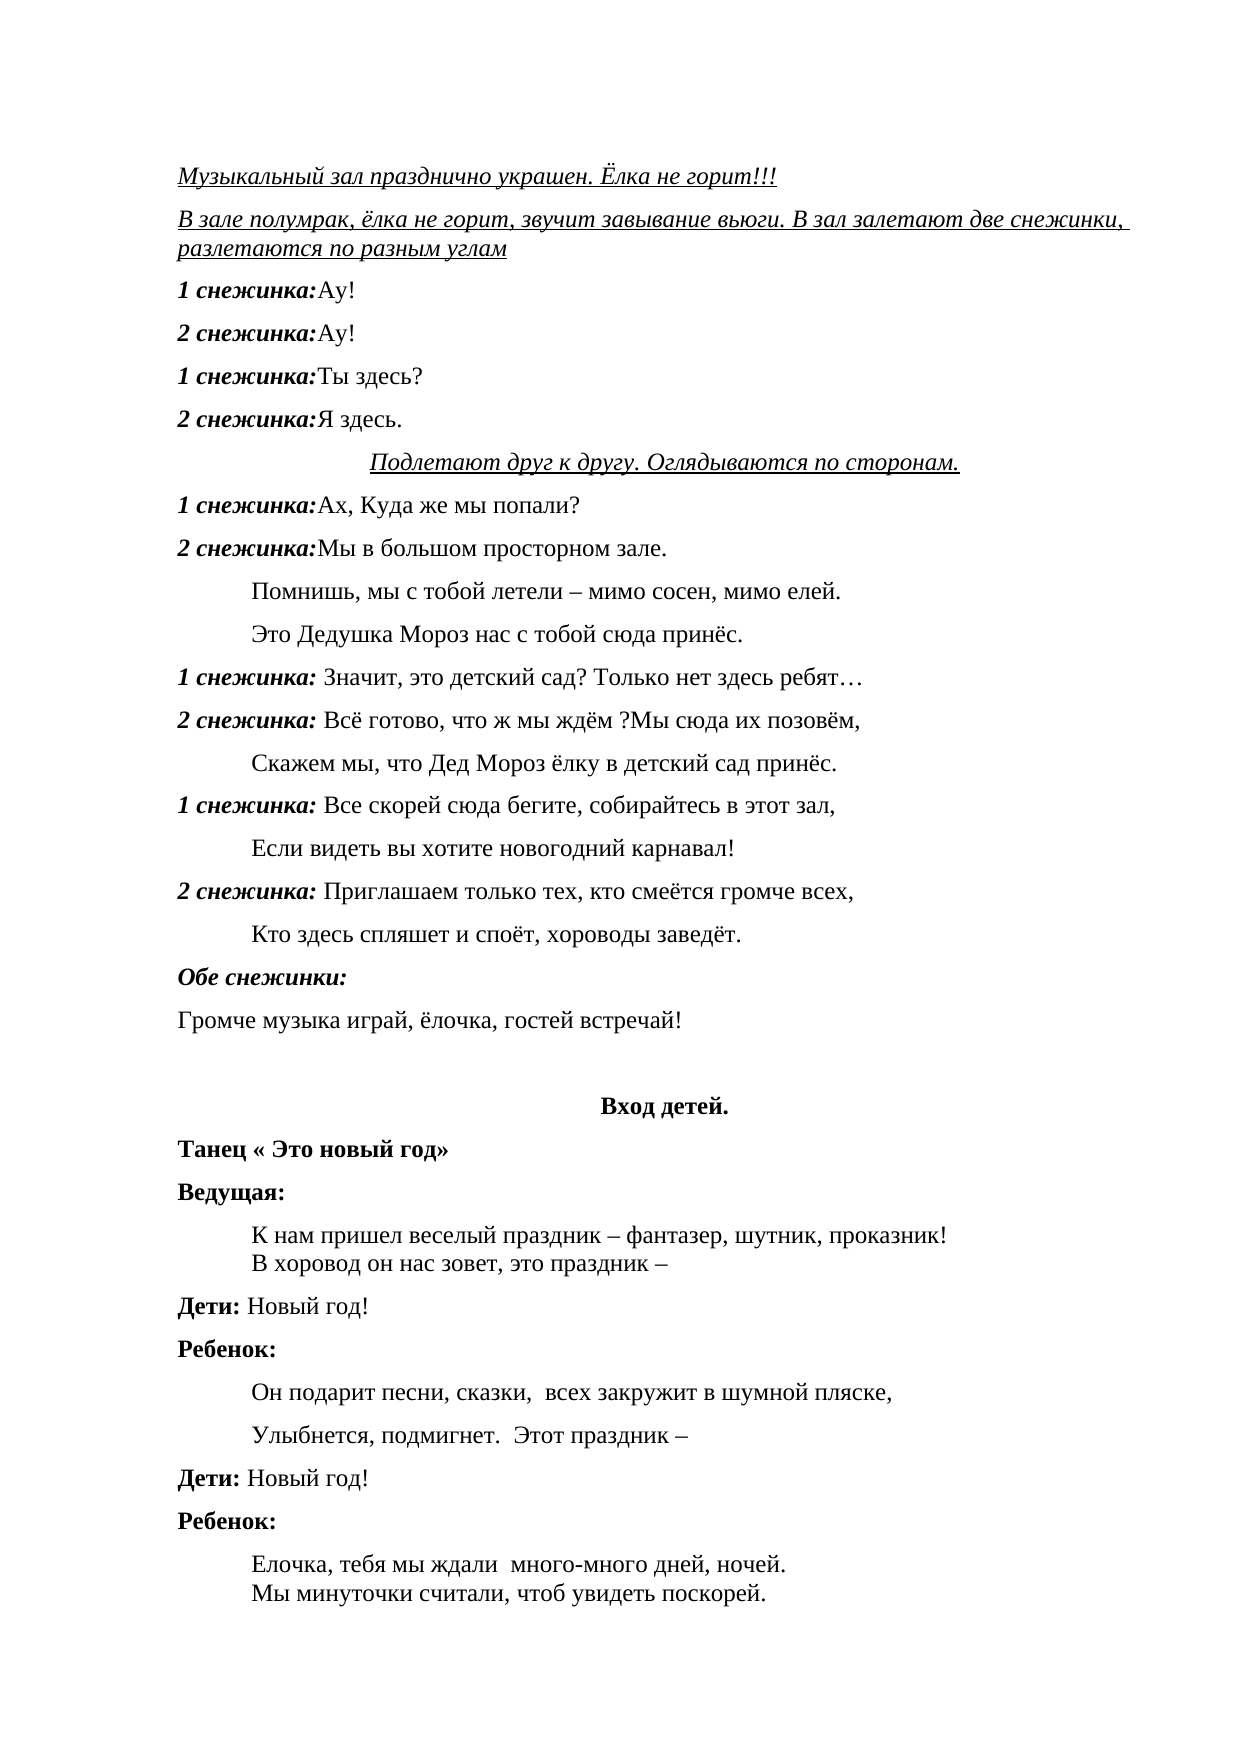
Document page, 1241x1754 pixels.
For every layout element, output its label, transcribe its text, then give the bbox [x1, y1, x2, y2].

text 2 снежинка: Всё готово, что ж мы ждём ?Мы сюда их позовём, [177, 705, 1152, 733]
text 1 снежинка:Ау! [177, 276, 1152, 304]
text Ребенок: [177, 1506, 1152, 1535]
text Помнишь, мы с тобой летели – мимо сосен, мимо елей. [251, 576, 1152, 605]
text 2 снежинка:Я здесь. [177, 404, 1152, 433]
text Скажем мы, что Дед Мороз ёлку в детский сад принёс. [251, 748, 1152, 776]
text 1 снежинка: Все скорей сюда бегите, собирайтесь в этот зал, [177, 791, 1152, 819]
text 1 снежинка:Ах, Куда же мы попали? [177, 490, 1152, 519]
text Если видеть вы хотите новогодний карнавал! [251, 833, 1152, 862]
text К нам пришел веселый праздник – фантазер, шутник, проказник! В хоровод он нас зовет, это праздник – [251, 1220, 1152, 1277]
text 2 снежинка:Мы в большом просторном зале. [177, 533, 1152, 562]
text Музыкальный зал празднично украшен. Ёлка не горит!!! [177, 161, 1152, 190]
text 2 снежинка: Приглашаем только тех, кто смеётся громче всех, [177, 876, 1152, 905]
text 1 снежинка:Ты здесь? [177, 361, 1152, 390]
text Подлетают друг к другу. Оглядываются по сторонам. [177, 447, 1152, 476]
text 1 снежинка: Значит, это детский сад? Только нет здесь ребят… [177, 662, 1152, 691]
text Танец « Это новый год» [177, 1134, 1152, 1163]
text В зале полумрак, ёлка не горит, звучит завывание вьюги. В зал залетают две снежинки, разлетаются по разным углам [177, 204, 1152, 261]
text Дети: Новый год! [177, 1291, 1152, 1320]
text Он подарит песни, сказки, всех закружит в шумной пляске, [251, 1377, 1152, 1406]
text Ведущая: [177, 1177, 1152, 1206]
text Кто здесь спляшет и споёт, хороводы заведёт. [251, 919, 1152, 948]
text Это Дедушка Мороз нас с тобой сюда принёс. [251, 619, 1152, 648]
text Дети: Новый год! [177, 1463, 1152, 1492]
text Вход детей. [177, 1091, 1152, 1120]
text Обе снежинки: [177, 962, 1152, 991]
text Громче музыка играй, ёлочка, гостей встречай! [177, 1005, 1152, 1034]
text 2 снежинка:Ау! [177, 318, 1152, 347]
text Улыбнется, подмигнет. Этот праздник – [251, 1420, 1152, 1449]
text Ребенок: [177, 1334, 1152, 1363]
text Елочка, тебя мы ждали много-много дней, ночей. Мы минуточки считали, чтоб увидеть поскорей. [251, 1549, 1152, 1606]
